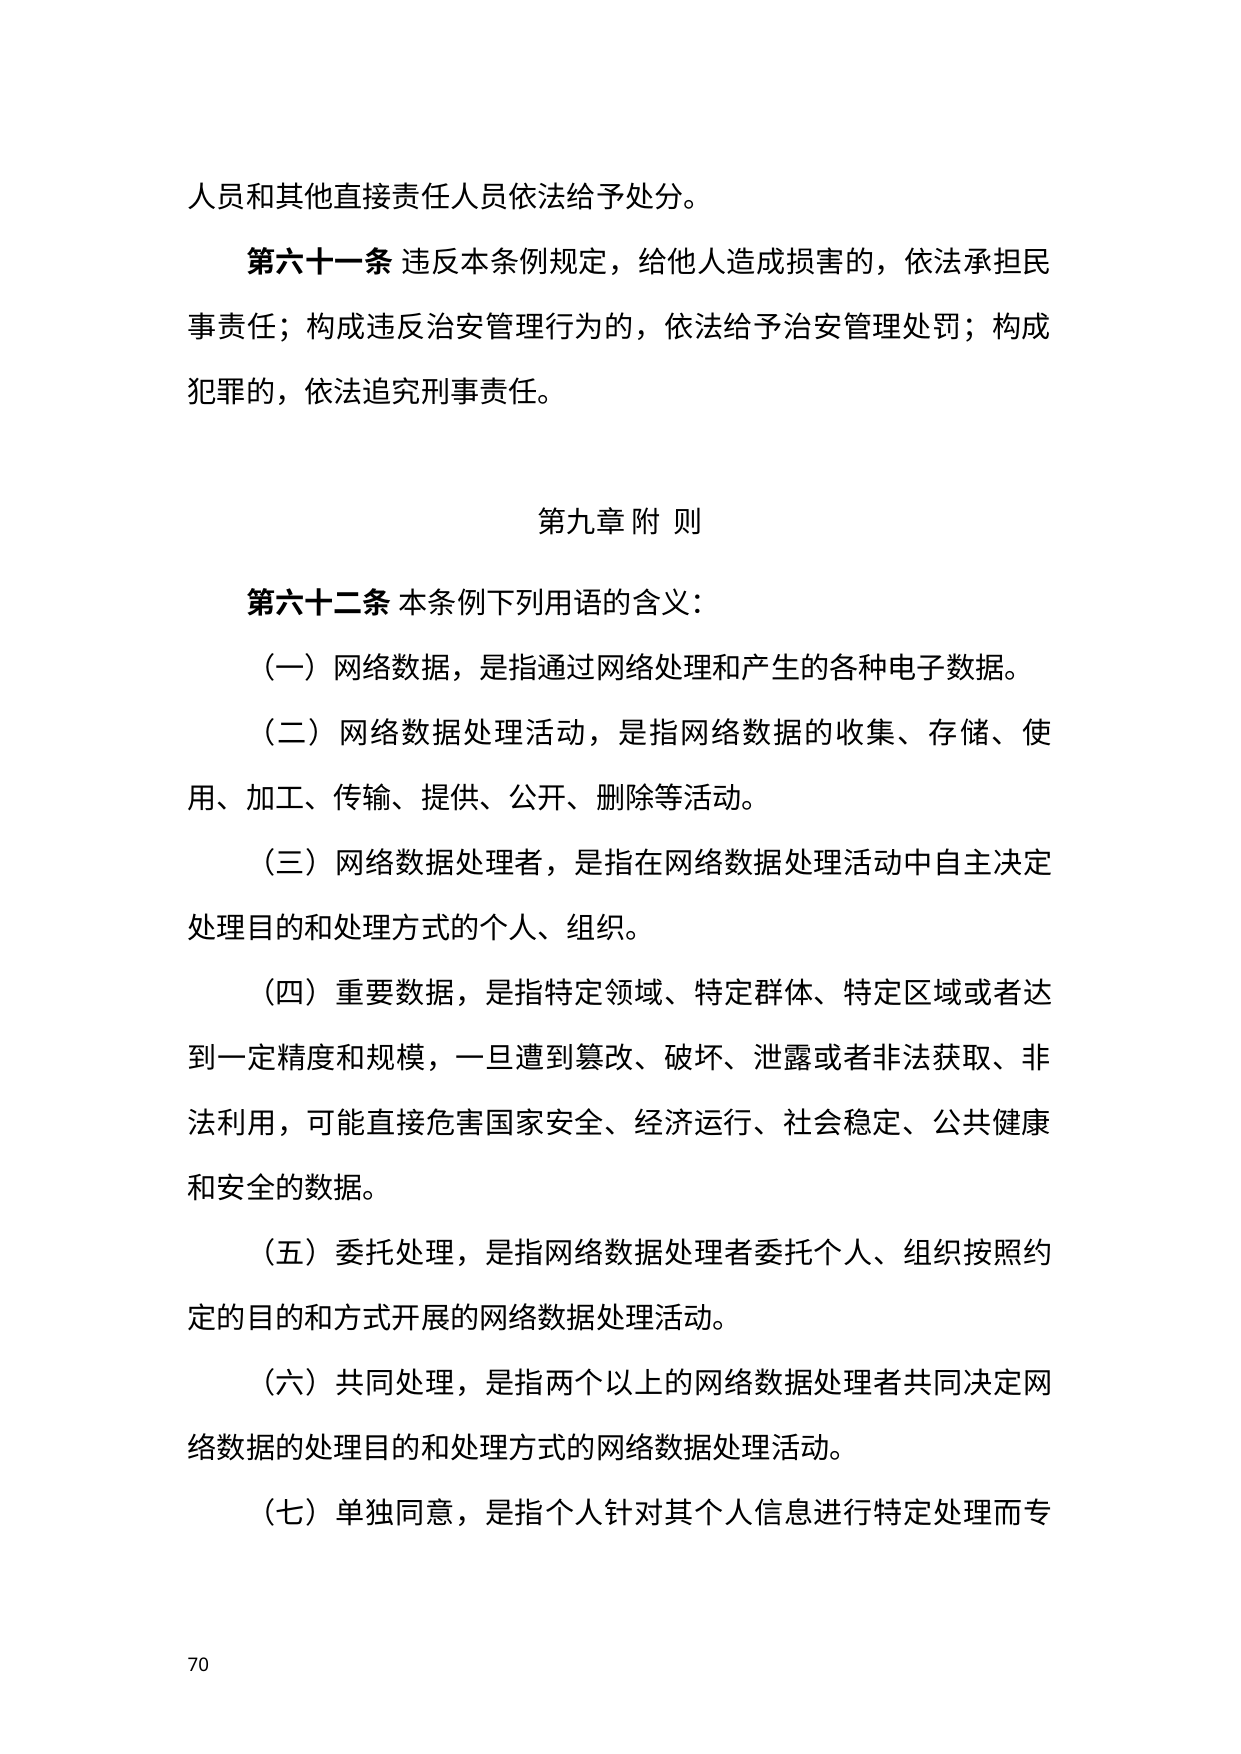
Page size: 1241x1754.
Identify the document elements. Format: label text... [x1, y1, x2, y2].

text 第六十二条 本条例下列用语的含义： [187, 568, 1053, 633]
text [187, 162, 1053, 227]
text （六）共同处理，是指两个以上的网络数据处理者共同决定网络数据的处理目的和处理方式的网络数据处理活动。 [187, 1348, 1053, 1478]
text （一）网络数据，是指通过网络处理和产生的各种电子数据。 [187, 633, 1053, 698]
text （三）网络数据处理者，是指在网络数据处理活动中自主决定处理目的和处理方式的个人、组织。 [187, 828, 1053, 958]
text （五）委托处理，是指网络数据处理者委托个人、组织按照约定的目的和方式开展的网络数据处理活动。 [187, 1218, 1053, 1348]
text 第九章 附 则 [187, 487, 1053, 552]
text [187, 1478, 1053, 1543]
text （四）重要数据，是指特定领域、特定群体、特定区域或者达到一定精度和规模，一旦遭到篡改、破坏、泄露或者非法获取、非法利用，可能直接危害国家安全、经济运行、社会稳定、公共健康和安全的数据。 [187, 958, 1053, 1218]
text （二）网络数据处理活动，是指网络数据的收集、存储、使用、加工、传输、提供、公开、删除等活动。 [187, 698, 1053, 828]
text 第六十一条 违反本条例规定，给他人造成损害的，依法承担民事责任；构成违反治安管理行为的，依法给予治安管理处罚；构成犯罪的，依法追究刑事责任。 [187, 227, 1053, 422]
